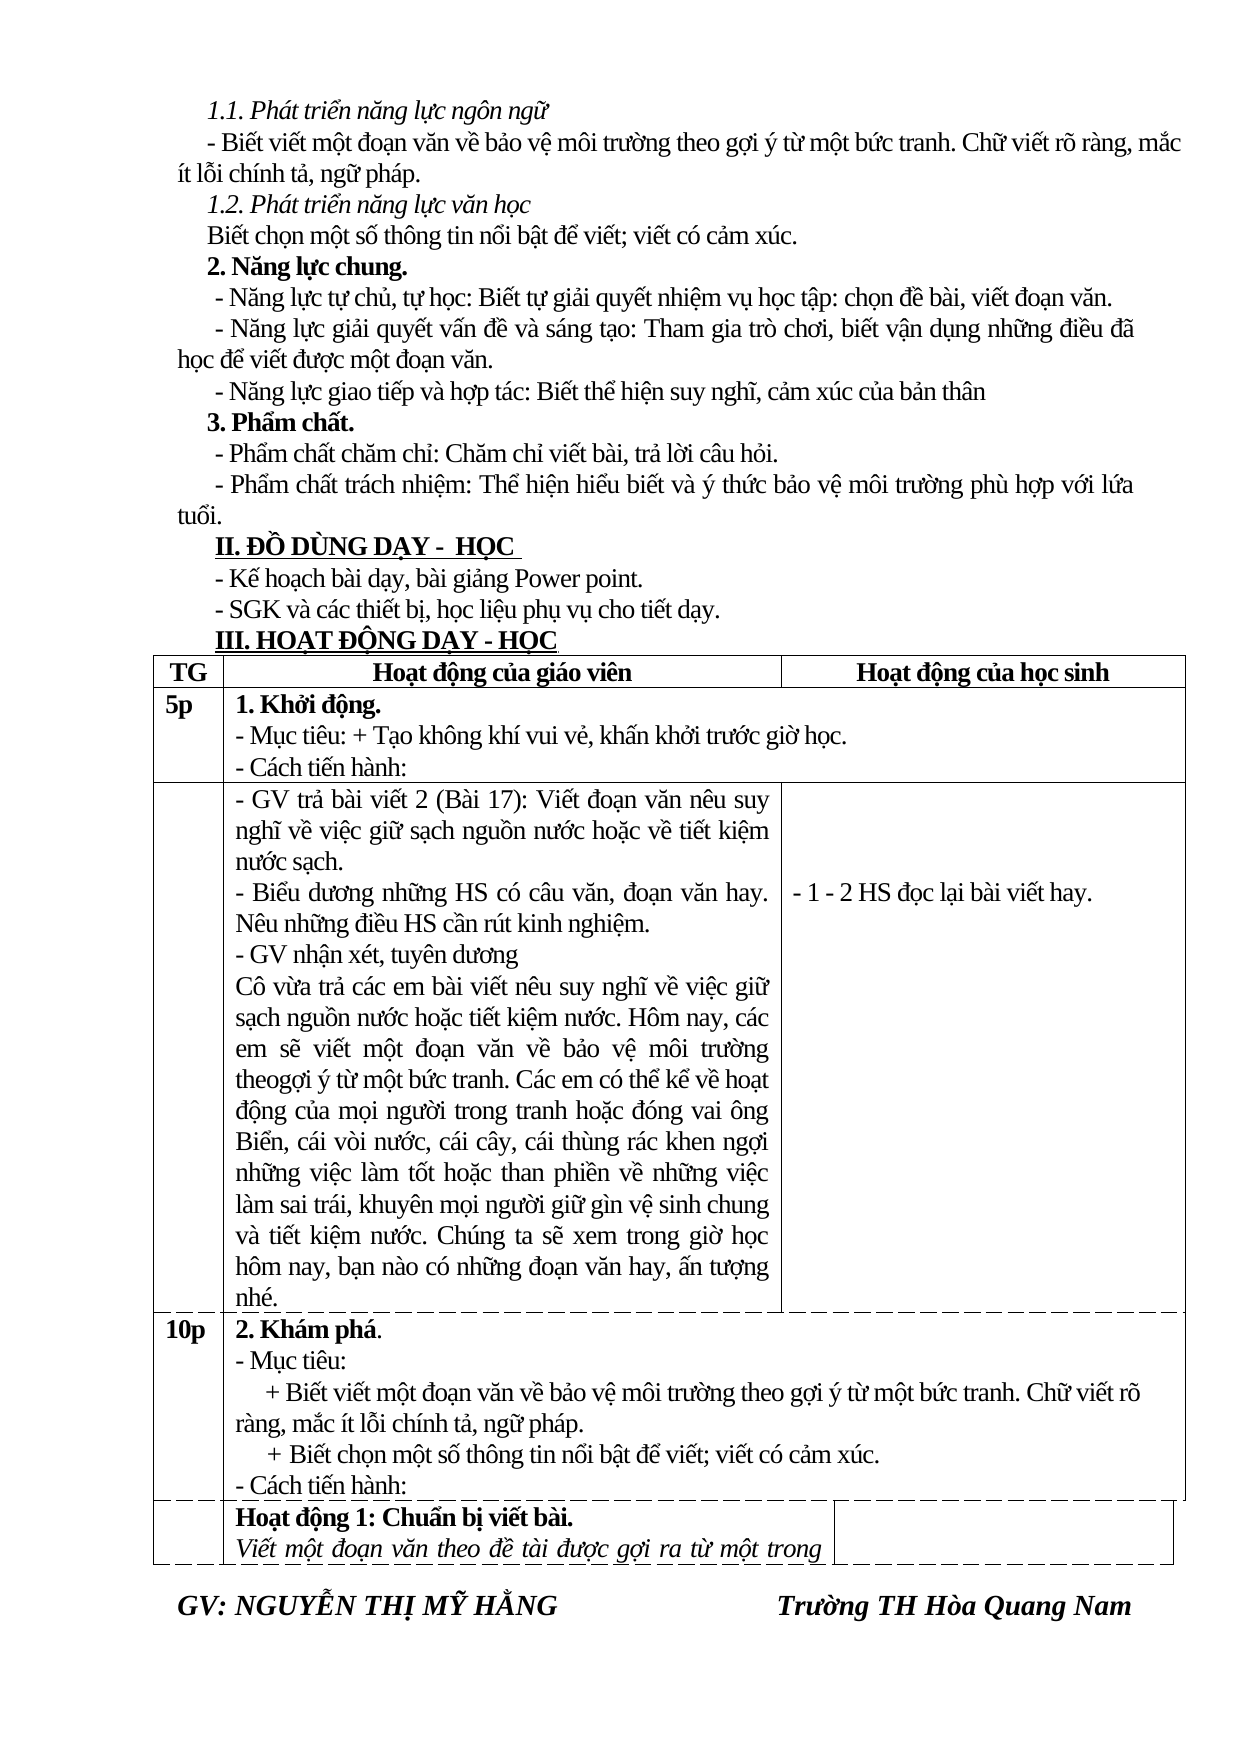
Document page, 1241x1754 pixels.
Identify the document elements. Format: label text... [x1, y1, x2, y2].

table_cell 10p [154, 1312, 223, 1500]
table_cell 1. Khởi động. - Mục tiêu: + Tạo không khí vui vẻ, khấn khởi trước giờ học. - Cách tiến hành: [224, 688, 1185, 782]
table_cell - 1 - 2 HS đọc lại bài viết hay. [782, 783, 1185, 1312]
text II. ĐỒ DÙNG DẠY - HỌC [177, 531, 1135, 562]
text Biết chọn một số thông tin nổi bật để viết; viết có cảm xúc. [177, 219, 1135, 250]
text - Phẩm chất trách nhiệm: Thể hiện hiểu biết và ý thức bảo vệ môi trường phù hợp với lứa tuổi. [177, 468, 1135, 531]
table_cell [154, 1500, 223, 1563]
text - SGK và các thiết bị, học liệu phụ vụ cho tiết dạy. [177, 593, 1135, 624]
text - Năng lực giao tiếp và hợp tác: Biết thể hiện suy nghĩ, cảm xúc của bản thân [177, 375, 1135, 406]
text 1.1. Phát triển năng lực ngôn ngữ [177, 94, 1135, 126]
text 3. Phẩm chất. [177, 406, 1135, 437]
table_header TG [154, 656, 223, 687]
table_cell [835, 1500, 1173, 1563]
text - Phẩm chất chăm chỉ: Chăm chỉ viết bài, trả lời câu hỏi. [177, 437, 1135, 468]
text III. HOẠT ĐỘNG DẠY - HỌC [177, 624, 1135, 655]
text - Biết viết một đoạn văn về bảo vệ môi trường theo gợi ý từ một bức tranh. Chữ viết rõ ràng, mắc ít lỗi chính tả, ngữ pháp. [177, 126, 1182, 188]
text - Năng lực tự chủ, tự học: Biết tự giải quyết nhiệm vụ học tập: chọn đề bài, viết đoạn văn. [177, 281, 1135, 312]
table_cell - GV trả bài viết 2 (Bài 17): Viết đoạn văn nêu suy nghĩ về việc giữ sạch nguồn nước hoặc về tiết kiệm nước sạch. - Biểu dương những HS có câu văn, đoạn văn hay. Nêu những điều HS cần rút kinh nghiệm. - GV nhận xét, tuyên dương Cô vừa trả các em bài viết nêu suy nghĩ về việc giữ sạch nguồn nước hoặc tiết kiệm nước. Hôm nay, các em sẽ viết một đoạn văn về bảo vệ môi trường theogợi ý từ một bức tranh. Các em có thể kể về hoạt động của mọi người trong tranh hoặc đóng vai ông Biển, cái vòi nước, cái cây, cái thùng rác khen ngợi những việc làm tốt hoặc than phiền về những việc làm sai trái, khuyên mọi người giữ gìn vệ sinh chung và tiết kiệm nước. Chúng ta sẽ xem trong giờ học hôm nay, bạn nào có những đoạn văn hay, ấn tượng nhé. [224, 783, 781, 1312]
table_header Hoạt động của giáo viên [224, 656, 781, 687]
table_cell 2. Khám phá. - Mục tiêu: + Biết viết một đoạn văn về bảo vệ môi trường theo gợi ý từ một bức tranh. Chữ viết rõ ràng, mắc ít lỗi chính tả, ngữ pháp. + Biết chọn một số thông tin nổi bật để viết; viết có cảm xúc. - Cách tiến hành: [224, 1312, 1185, 1500]
table_cell [154, 783, 223, 1312]
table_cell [224, 1500, 834, 1563]
table_header Hoạt động của học sinh [782, 656, 1185, 687]
text - Năng lực giải quyết vấn đề và sáng tạo: Tham gia trò chơi, biết vận dụng những điều đã học để viết được một đoạn văn. [177, 312, 1135, 375]
text 2. Năng lực chung. [177, 250, 1135, 281]
table_cell 5p [154, 688, 223, 782]
text - Kế hoạch bài dạy, bài giảng Power point. [177, 562, 1135, 593]
text 1.2. Phát triển năng lực văn học [177, 188, 1135, 219]
